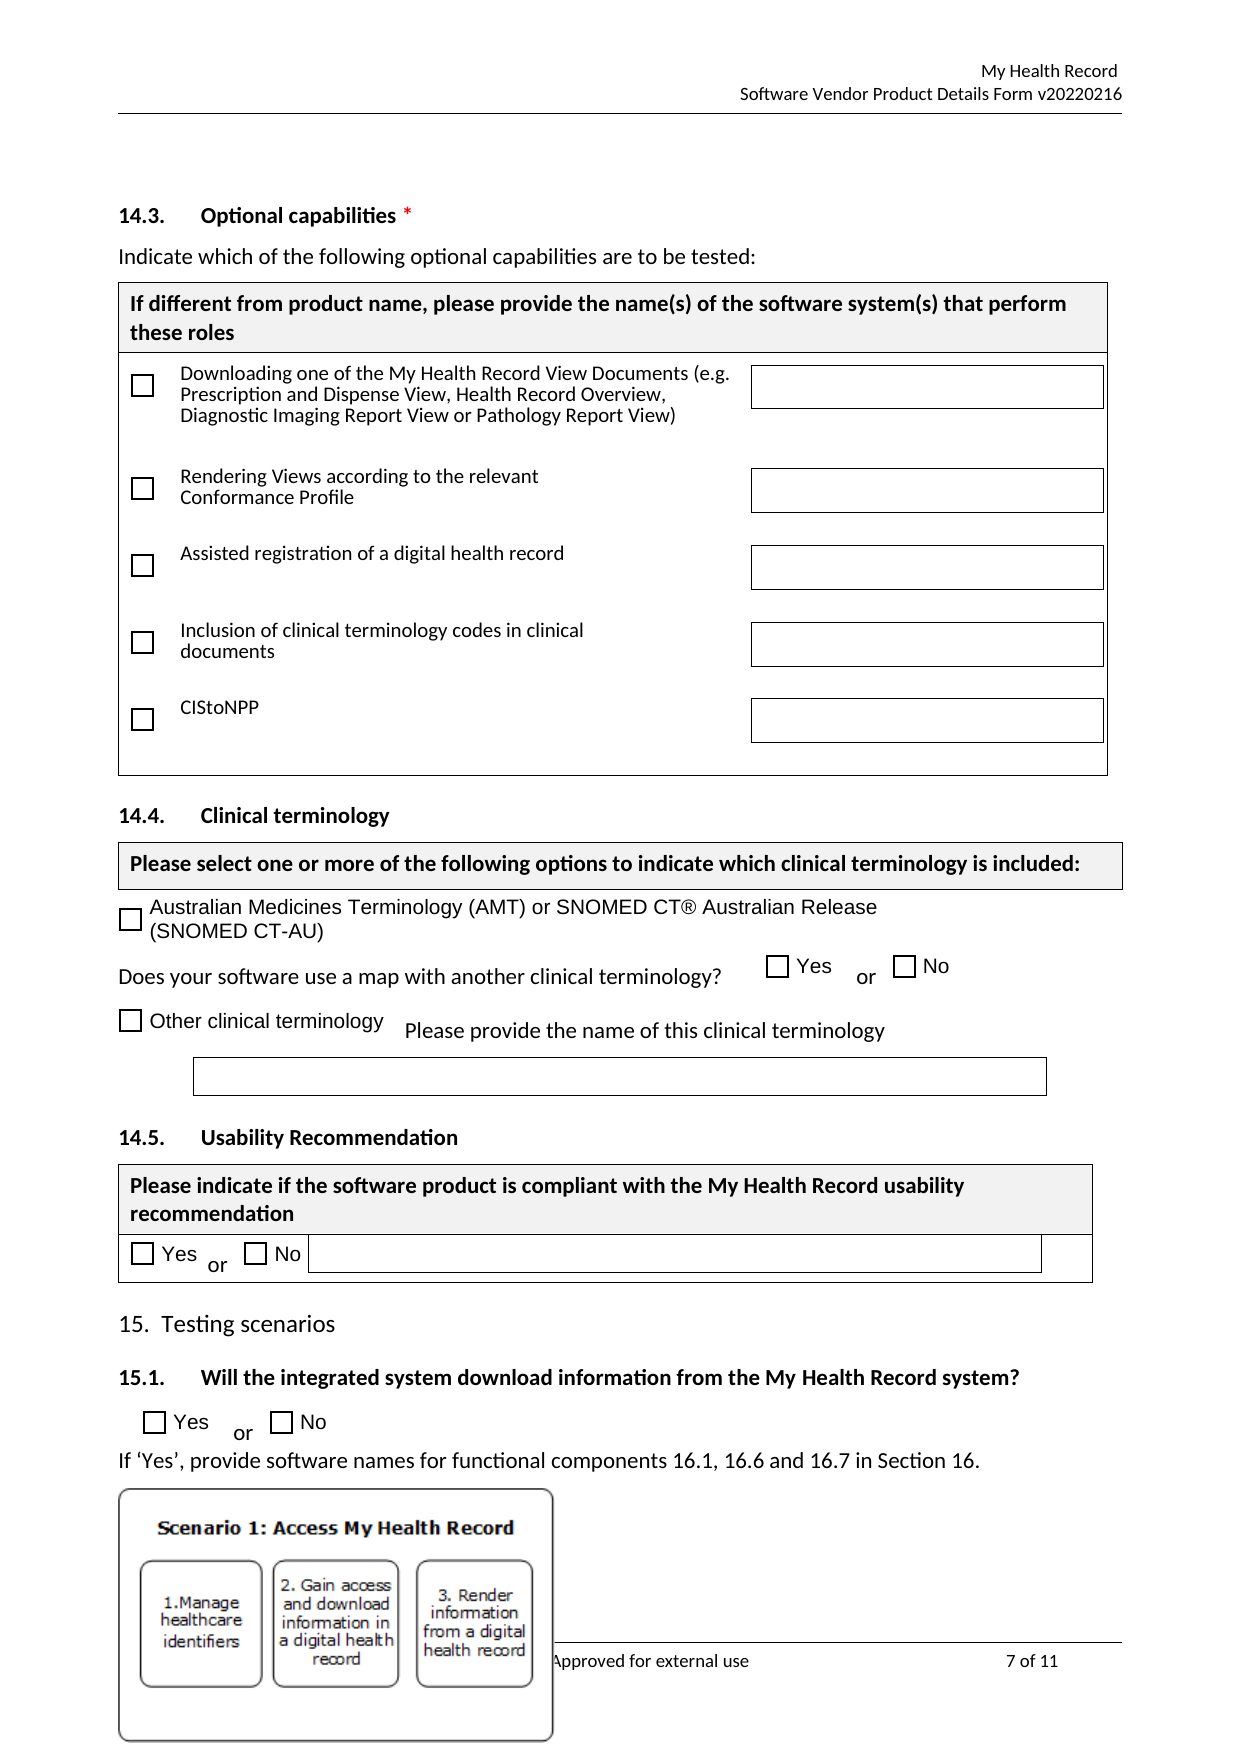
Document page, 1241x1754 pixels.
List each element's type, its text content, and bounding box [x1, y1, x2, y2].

table_cell [119, 622, 169, 698]
subtitle Will the integrated system download information from the My Health Record system? [118, 1363, 1122, 1391]
table_cell [119, 353, 169, 468]
table_header Please select one or more of the following options to indicate which clinical terminology is included: [119, 843, 1122, 889]
table_cell [119, 699, 169, 775]
text Indicate which of the following optional capabilities are to be tested: [118, 242, 1122, 270]
subtitle Testing scenarios [118, 1308, 1122, 1338]
table_cell [740, 353, 1107, 468]
table_cell or [119, 1235, 1092, 1282]
table_cell [740, 699, 1107, 775]
subtitle Clinical terminology [118, 801, 1122, 829]
table_cell [169, 468, 739, 545]
table_cell [119, 545, 169, 622]
table_cell [169, 353, 739, 468]
table_header If different from product name, please provide the name(s) of the software system(s) that perform these roles [119, 283, 1107, 352]
picture [117, 1487, 555, 1743]
table_cell [740, 622, 1107, 698]
subtitle Usability Recommendation [118, 1123, 1122, 1151]
table_cell [119, 468, 169, 545]
table_cell [740, 468, 1107, 545]
subtitle Optional capabilities * [118, 201, 1122, 229]
text If ‘Yes’, provide software names for functional components 16.1, 16.6 and 16.7 in Section 16. [118, 1446, 1122, 1474]
table_cell [169, 622, 739, 698]
table_cell [740, 545, 1107, 622]
text Please provide the name of this clinical terminology [118, 1003, 1122, 1045]
text Does your software use a map with another clinical terminology? or [118, 948, 1122, 990]
table_header Please indicate if the software product is compliant with the My Health Record usability recommendation [119, 1165, 1092, 1233]
text or [118, 1404, 1122, 1446]
table_cell [169, 699, 739, 775]
table_cell [169, 545, 739, 622]
